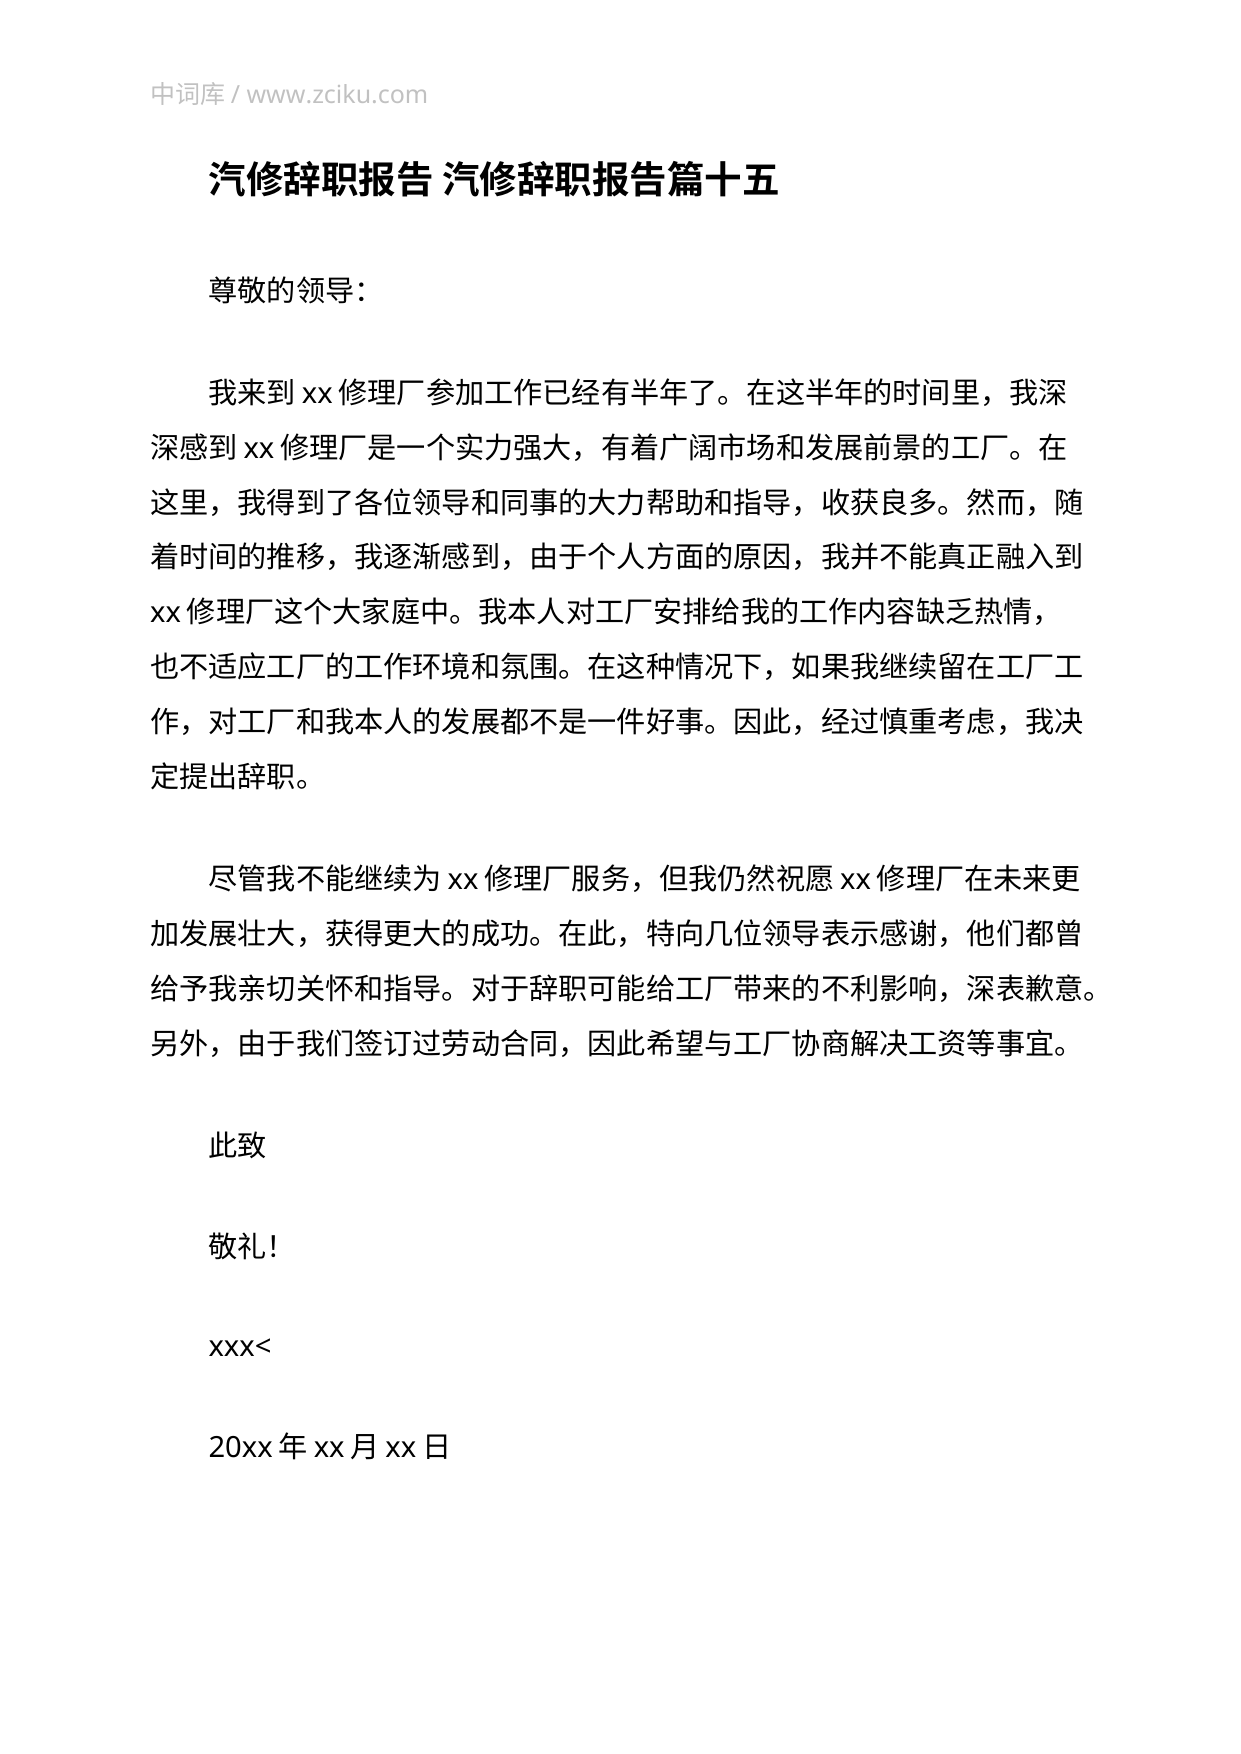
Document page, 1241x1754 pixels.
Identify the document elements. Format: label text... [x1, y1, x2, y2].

text 汽修辞职报告 汽修辞职报告篇十五 [150, 150, 1090, 204]
text 敬礼！ [150, 1224, 1090, 1266]
text xxx< [150, 1326, 1090, 1365]
text 20xx年xx月xx日 [150, 1424, 1090, 1466]
text 我来到xx修理厂参加工作已经有半年了。在这半年的时间里，我深深感到xx修理厂是一个实力强大，有着广阔市场和发展前景的工厂。在这里，我得到了各位领导和同事的大力帮助和指导，收获良多。然而，随着时间的推移，我逐渐感到，由于个人方面的原因，我并不能真正融入到xx修理厂这个大家庭中。我本人对工厂安排给我的工作内容缺乏热情，也不适应工厂的工作环境和氛围。在这种情况下，如果我继续留在工厂工作，对工厂和我本人的发展都不是一件好事。因此，经过慎重考虑，我决定提出辞职。 [150, 369, 1090, 796]
text 尽管我不能继续为xx修理厂服务，但我仍然祝愿xx修理厂在未来更加发展壮大，获得更大的成功。在此，特向几位领导表示感谢，他们都曾给予我亲切关怀和指导。对于辞职可能给工厂带来的不利影响，深表歉意。另外，由于我们签订过劳动合同，因此希望与工厂协商解决工资等事宜。 [150, 856, 1090, 1063]
text 此致 [150, 1122, 1090, 1164]
text 尊敬的领导： [150, 267, 1090, 310]
